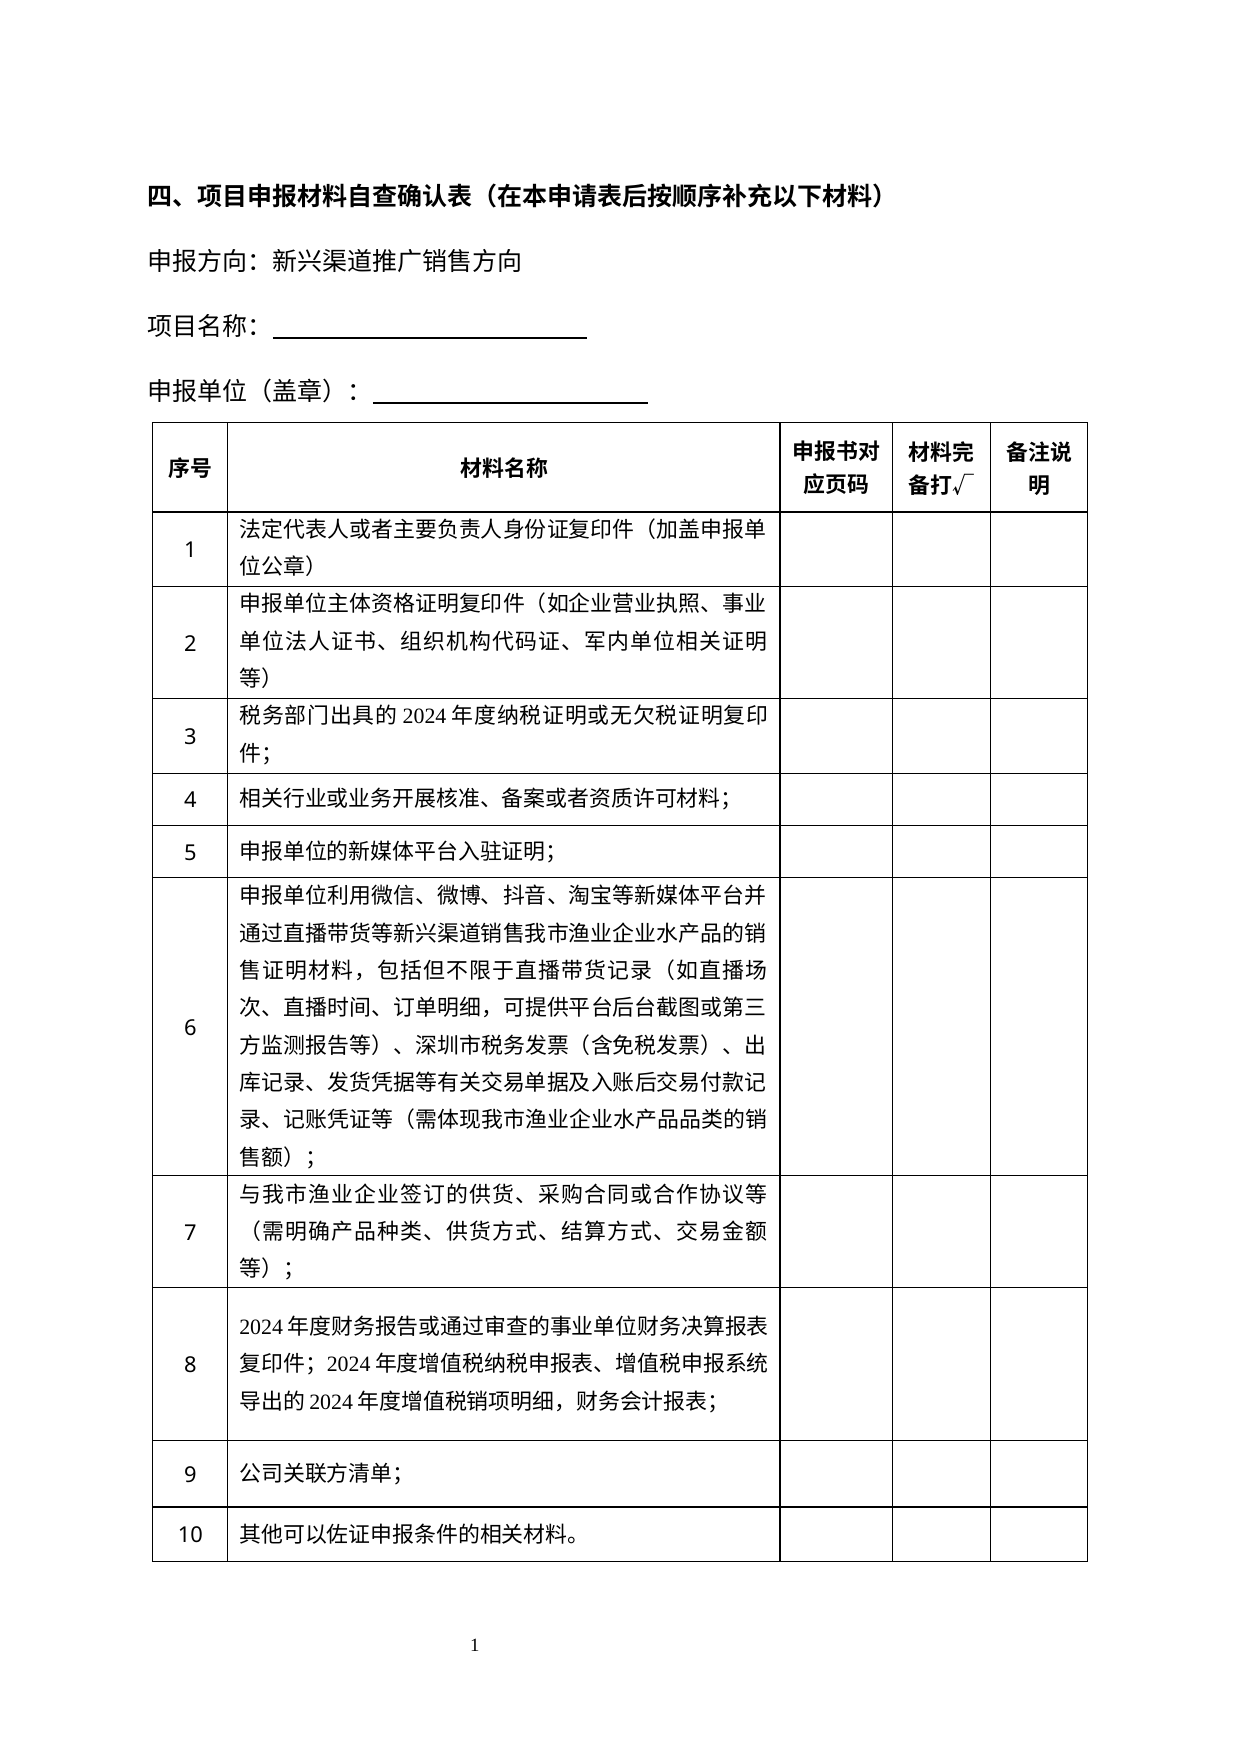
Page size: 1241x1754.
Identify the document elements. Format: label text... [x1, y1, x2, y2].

table_cell [781, 587, 892, 698]
table_cell [781, 513, 892, 586]
table_header 备注说明 [991, 423, 1087, 511]
table_cell 6 [153, 878, 227, 1175]
text 申报方向：新兴渠道推广销售方向 [148, 227, 1092, 292]
table_cell [991, 1176, 1087, 1287]
table_cell 申报单位主体资格证明复印件（如企业营业执照、事业单位法人证书、组织机构代码证、军内单位相关证明等） [228, 587, 779, 698]
table_cell [781, 1288, 892, 1440]
table_cell 10 [153, 1508, 227, 1561]
table_cell 1 [153, 513, 227, 586]
text 四、项目申报材料自查确认表（在本申请表后按顺序补充以下材料） [148, 162, 1092, 227]
table_cell [781, 699, 892, 772]
table_cell [991, 699, 1087, 772]
table_cell [893, 513, 990, 586]
table_cell 8 [153, 1288, 227, 1440]
table_cell [991, 1441, 1087, 1506]
table_cell [893, 587, 990, 698]
table_cell 2024年度财务报告或通过审查的事业单位财务决算报表复印件；2024年度增值税纳税申报表、增值税申报系统导出的2024年度增值税销项明细，财务会计报表； [228, 1288, 779, 1440]
table_cell [991, 826, 1087, 877]
table_cell [991, 587, 1087, 698]
table_cell [781, 878, 892, 1175]
table_cell 5 [153, 826, 227, 877]
table_cell 9 [153, 1441, 227, 1506]
table_cell 公司关联方清单； [228, 1441, 779, 1506]
table_cell [781, 1176, 892, 1287]
table_cell [991, 513, 1087, 586]
table_header 材料名称 [228, 423, 779, 511]
table_cell [893, 1441, 990, 1506]
table_cell 与我市渔业企业签订的供货、采购合同或合作协议等（需明确产品种类、供货方式、结算方式、交易金额等）； [228, 1176, 779, 1287]
table_header 材料完备打√ [893, 423, 990, 511]
table_cell [781, 1508, 892, 1561]
table_header 申报书对应页码 [781, 423, 892, 511]
table_cell [893, 1176, 990, 1287]
table_cell 申报单位的新媒体平台入驻证明； [228, 826, 779, 877]
table_cell 2 [153, 587, 227, 698]
table_header 序号 [153, 423, 227, 511]
table_cell 税务部门出具的2024年度纳税证明或无欠税证明复印件； [228, 699, 779, 772]
table_cell 4 [153, 774, 227, 825]
table_cell [781, 774, 892, 825]
table_cell 申报单位利用微信、微博、抖音、淘宝等新媒体平台并通过直播带货等新兴渠道销售我市渔业企业水产品的销售证明材料，包括但不限于直播带货记录（如直播场次、直播时间、订单明细，可提供平台后台截图或第三方监测报告等）、深圳市税务发票（含免税发票）、出库记录、发货凭据等有关交易单据及入账后交易付款记录、记账凭证等（需体现我市渔业企业水产品品类的销售额）； [228, 878, 779, 1175]
table_cell [991, 878, 1087, 1175]
table_cell [893, 1288, 990, 1440]
table_cell [893, 878, 990, 1175]
table_cell 其他可以佐证申报条件的相关材料。 [228, 1508, 779, 1561]
table_cell 法定代表人或者主要负责人身份证复印件（加盖申报单位公章） [228, 513, 779, 586]
table_cell 3 [153, 699, 227, 772]
table_cell [893, 699, 990, 772]
table_cell [893, 1508, 990, 1561]
table_cell [893, 826, 990, 877]
text 项目名称： [148, 292, 1092, 357]
table_cell [991, 1508, 1087, 1561]
table_cell [893, 774, 990, 825]
table_cell [781, 826, 892, 877]
table_cell [781, 1441, 892, 1506]
table_cell 相关行业或业务开展核准、备案或者资质许可材料； [228, 774, 779, 825]
table_cell [991, 1288, 1087, 1440]
table_cell 7 [153, 1176, 227, 1287]
table_cell [991, 774, 1087, 825]
text 申报单位（盖章）： [148, 357, 1092, 422]
